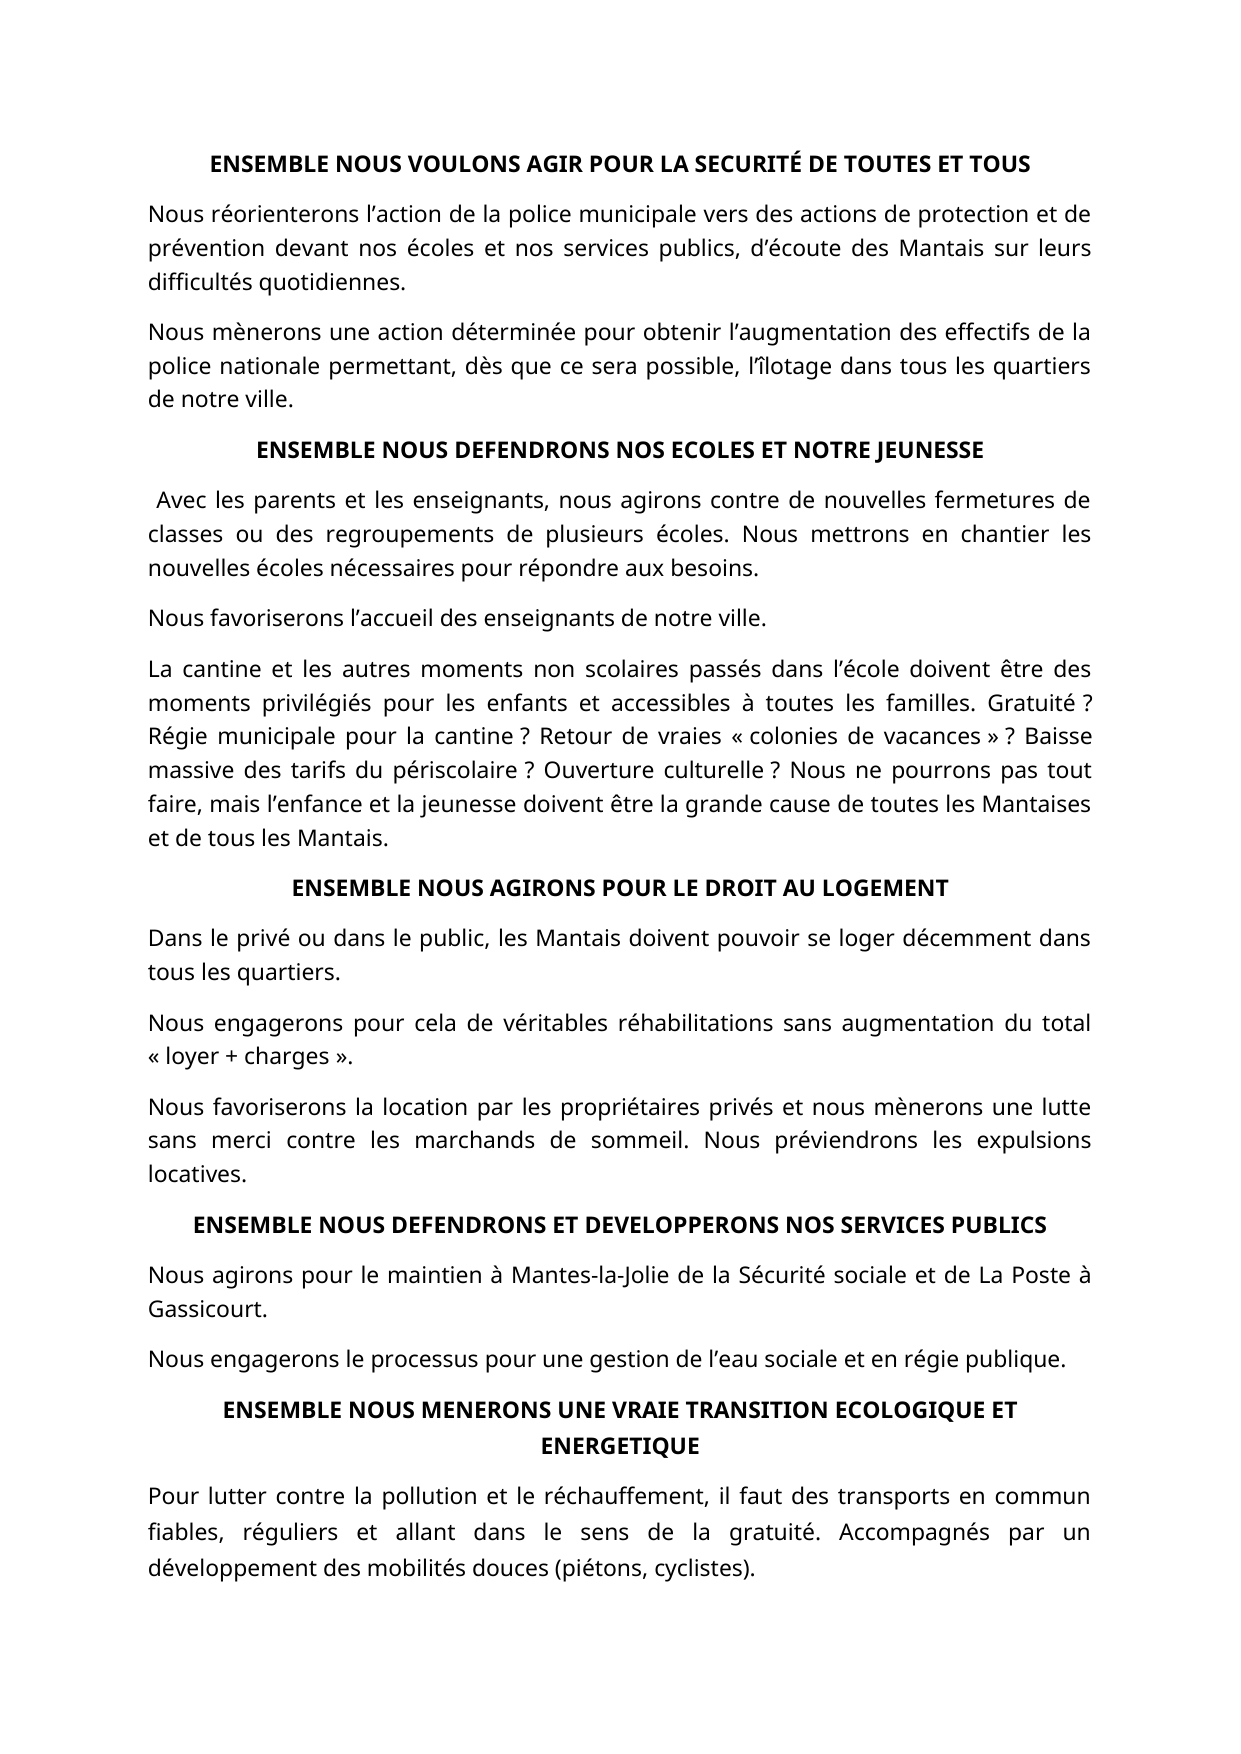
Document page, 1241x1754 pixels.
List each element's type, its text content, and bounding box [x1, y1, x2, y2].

text La cantine et les autres moments non scolaires passés dans l’école doivent être des moments privilégiés pour les enfants et accessibles à toutes les familles. Gratuité ? Régie municipale pour la cantine ? Retour de vraies « colonies de vacances » ? Baisse massive des tarifs du périscolaire ? Ouverture culturelle ? Nous ne pourrons pas tout faire, mais l’enfance et la jeunesse doivent être la grande cause de toutes les Mantaises et de tous les Mantais. [148, 653, 1093, 853]
text Avec les parents et les enseignants, nous agirons contre de nouvelles fermetures de classes ou des regroupements de plusieurs écoles. Nous mettrons en chantier les nouvelles écoles nécessaires pour répondre aux besoins. [148, 484, 1093, 583]
text ENSEMBLE NOUS AGIRONS POUR LE DROIT AU LOGEMENT [148, 872, 1093, 903]
text Nous mènerons une action déterminée pour obtenir l’augmentation des effectifs de la police nationale permettant, dès que ce sera possible, l’îlotage dans tous les quartiers de notre ville. [148, 316, 1093, 415]
text ENSEMBLE NOUS VOULONS AGIR POUR LA SECURITÉ DE TOUTES ET TOUS [148, 148, 1093, 179]
text Nous agirons pour le maintien à Mantes-la-Jolie de la Sécurité sociale et de La Poste à Gassicourt. [148, 1259, 1093, 1324]
text ENSEMBLE NOUS DEFENDRONS NOS ECOLES ET NOTRE JEUNESSE [148, 434, 1093, 465]
text Nous engagerons le processus pour une gestion de l’eau sociale et en régie publique. [148, 1343, 1093, 1374]
text Nous engagerons pour cela de véritables réhabilitations sans augmentation du total « loyer + charges ». [148, 1006, 1093, 1071]
text Nous réorienterons l’action de la police municipale vers des actions de protection et de prévention devant nos écoles et nos services publics, d’écoute des Mantais sur leurs difficultés quotidiennes. [148, 198, 1093, 297]
text Pour lutter contre la pollution et le réchauffement, il faut des transports en commun fiables, réguliers et allant dans le sens de la gratuité. Accompagnés par un développement des mobilités douces (piétons, cyclistes). [148, 1480, 1093, 1583]
text Dans le privé ou dans le public, les Mantais doivent pouvoir se loger décemment dans tous les quartiers. [148, 922, 1093, 987]
text Nous favoriserons la location par les propriétaires privés et nous mènerons une lutte sans merci contre les marchands de sommeil. Nous préviendrons les expulsions locatives. [148, 1091, 1093, 1189]
text ENSEMBLE NOUS MENERONS UNE VRAIE TRANSITION ECOLOGIQUE ET ENERGETIQUE [148, 1394, 1093, 1461]
text ENSEMBLE NOUS DEFENDRONS ET DEVELOPPERONS NOS SERVICES PUBLICS [148, 1208, 1093, 1240]
text Nous favoriserons l’accueil des enseignants de notre ville. [148, 602, 1093, 633]
